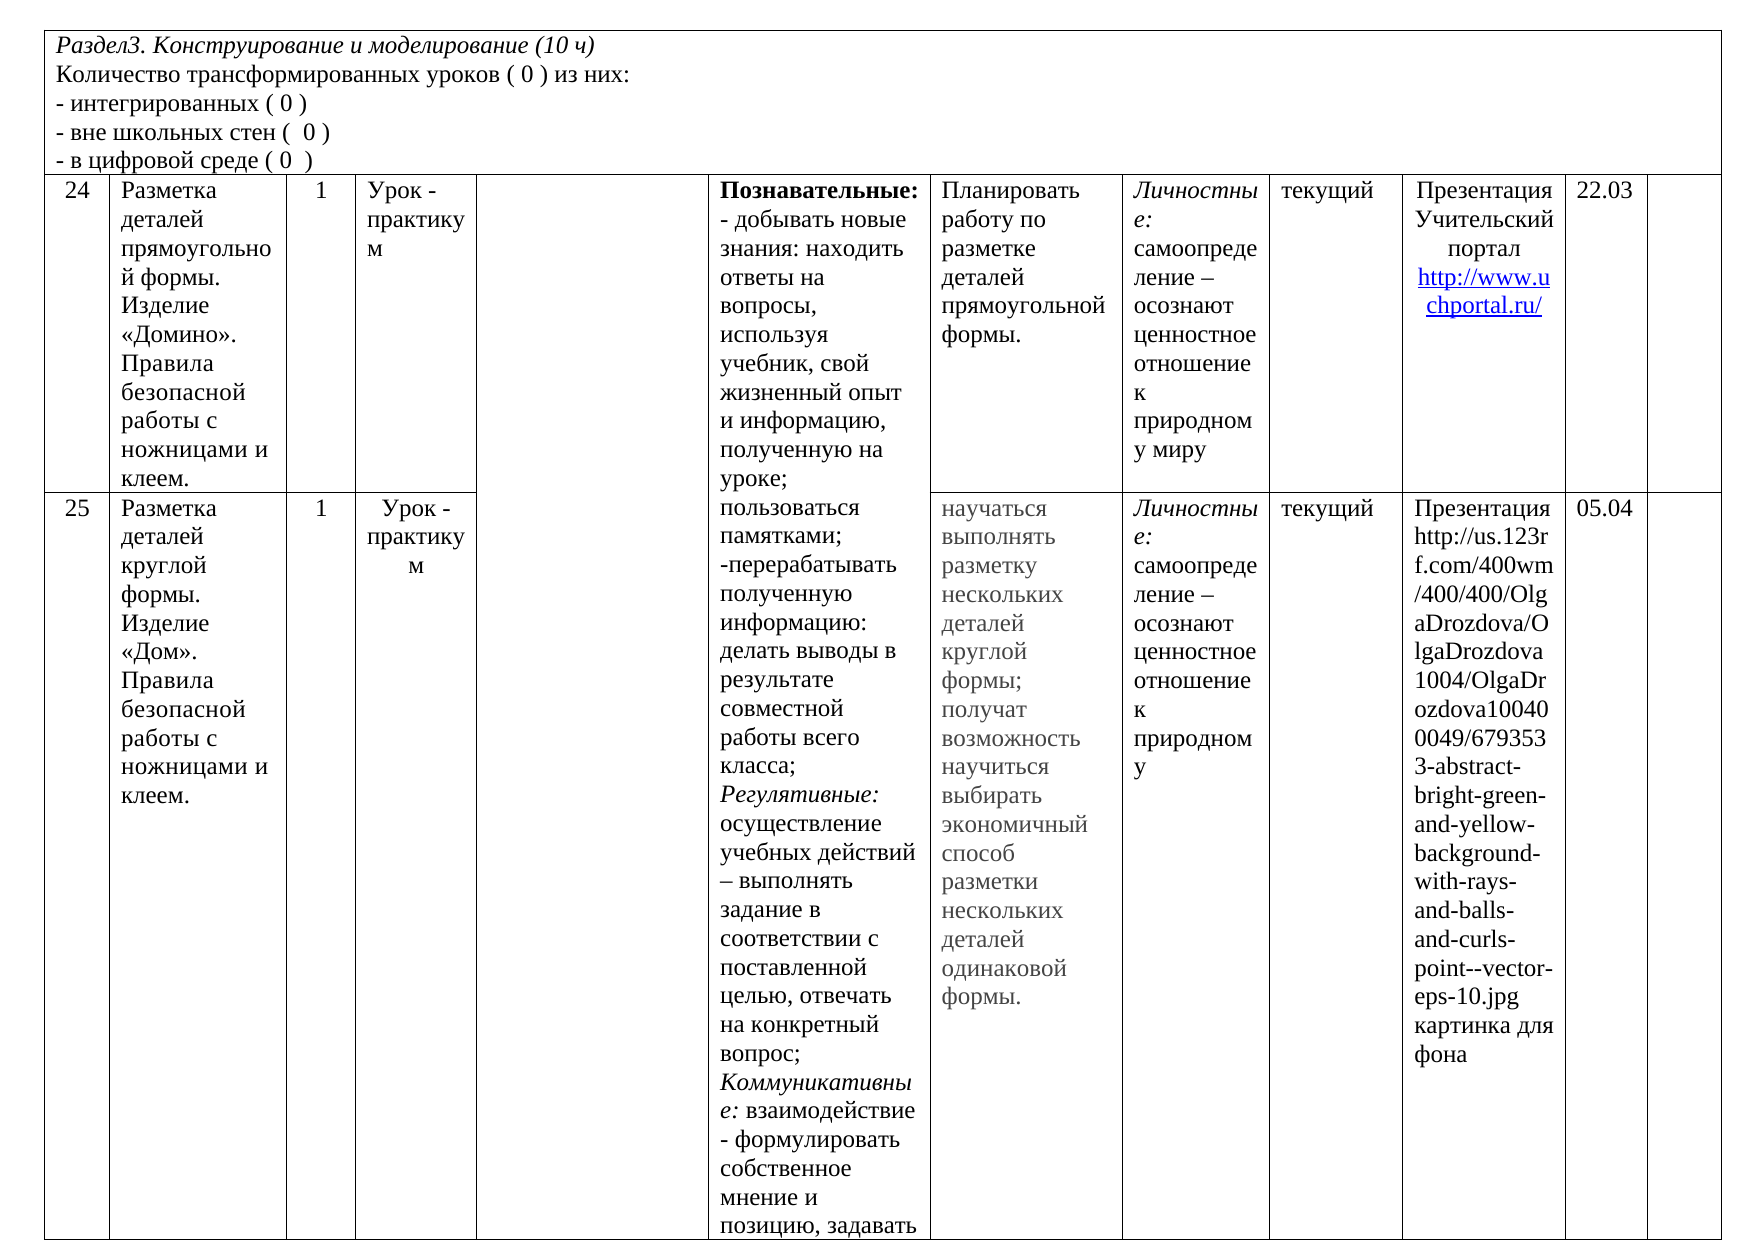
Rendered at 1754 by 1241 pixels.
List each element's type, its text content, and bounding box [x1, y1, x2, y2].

table_cell Разметка деталей прямоугольной формы. Изделие «Домино». Правила безопасной работы с ножницами и клеем. [110, 175, 286, 492]
table_cell 24 [45, 175, 109, 492]
table_cell 22.03 [1566, 175, 1647, 492]
table_cell 1 [287, 493, 355, 1239]
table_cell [931, 493, 1122, 1239]
table_cell Раздел3. Конструирование и моделирование (10 ч) Количество трансформированных уроков ( 0 ) из них: - интегрированных ( 0 ) - вне школьных стен ( 0 ) - в цифровой среде ( 0 ) [45, 31, 1721, 174]
table_cell 05.04 [1566, 493, 1647, 1239]
table_cell 1 [287, 175, 355, 492]
table_cell [1648, 493, 1721, 1239]
table_cell Планировать работу по разметке деталей прямоугольной формы. [931, 175, 1122, 492]
table_cell [1648, 175, 1721, 492]
table_cell Личностные: самоопределение – осознают ценностное отношение к природному миру [1123, 175, 1269, 492]
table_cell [1403, 493, 1565, 1239]
table_cell текущий [1270, 493, 1402, 1239]
table_cell 25 [45, 493, 109, 1239]
table_cell Урок - практикум [356, 175, 476, 492]
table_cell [110, 493, 286, 1239]
table_cell текущий [1270, 175, 1402, 492]
table_cell Урок - практикум [356, 493, 476, 1239]
table_cell Презентация Учительский портал http://www.uchportal.ru/ [1403, 175, 1565, 492]
table_cell Познавательные: - добывать новые знания: находить ответы на вопросы, используя учебник, свой жизненный опыт и информацию, полученную на уроке; пользоваться памятками; -перерабатывать полученную информацию: делать выводы в результате совместной работы всего класса; Регулятивные: осуществление учебных действий – выполнять задание в соответствии с поставленной целью, отвечать на конкретный вопрос; Коммуникативные: взаимодействие - формулировать собственное мнение и позицию, задавать вопросы; [709, 175, 930, 1239]
table_cell [477, 175, 708, 1239]
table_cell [1123, 493, 1269, 1239]
